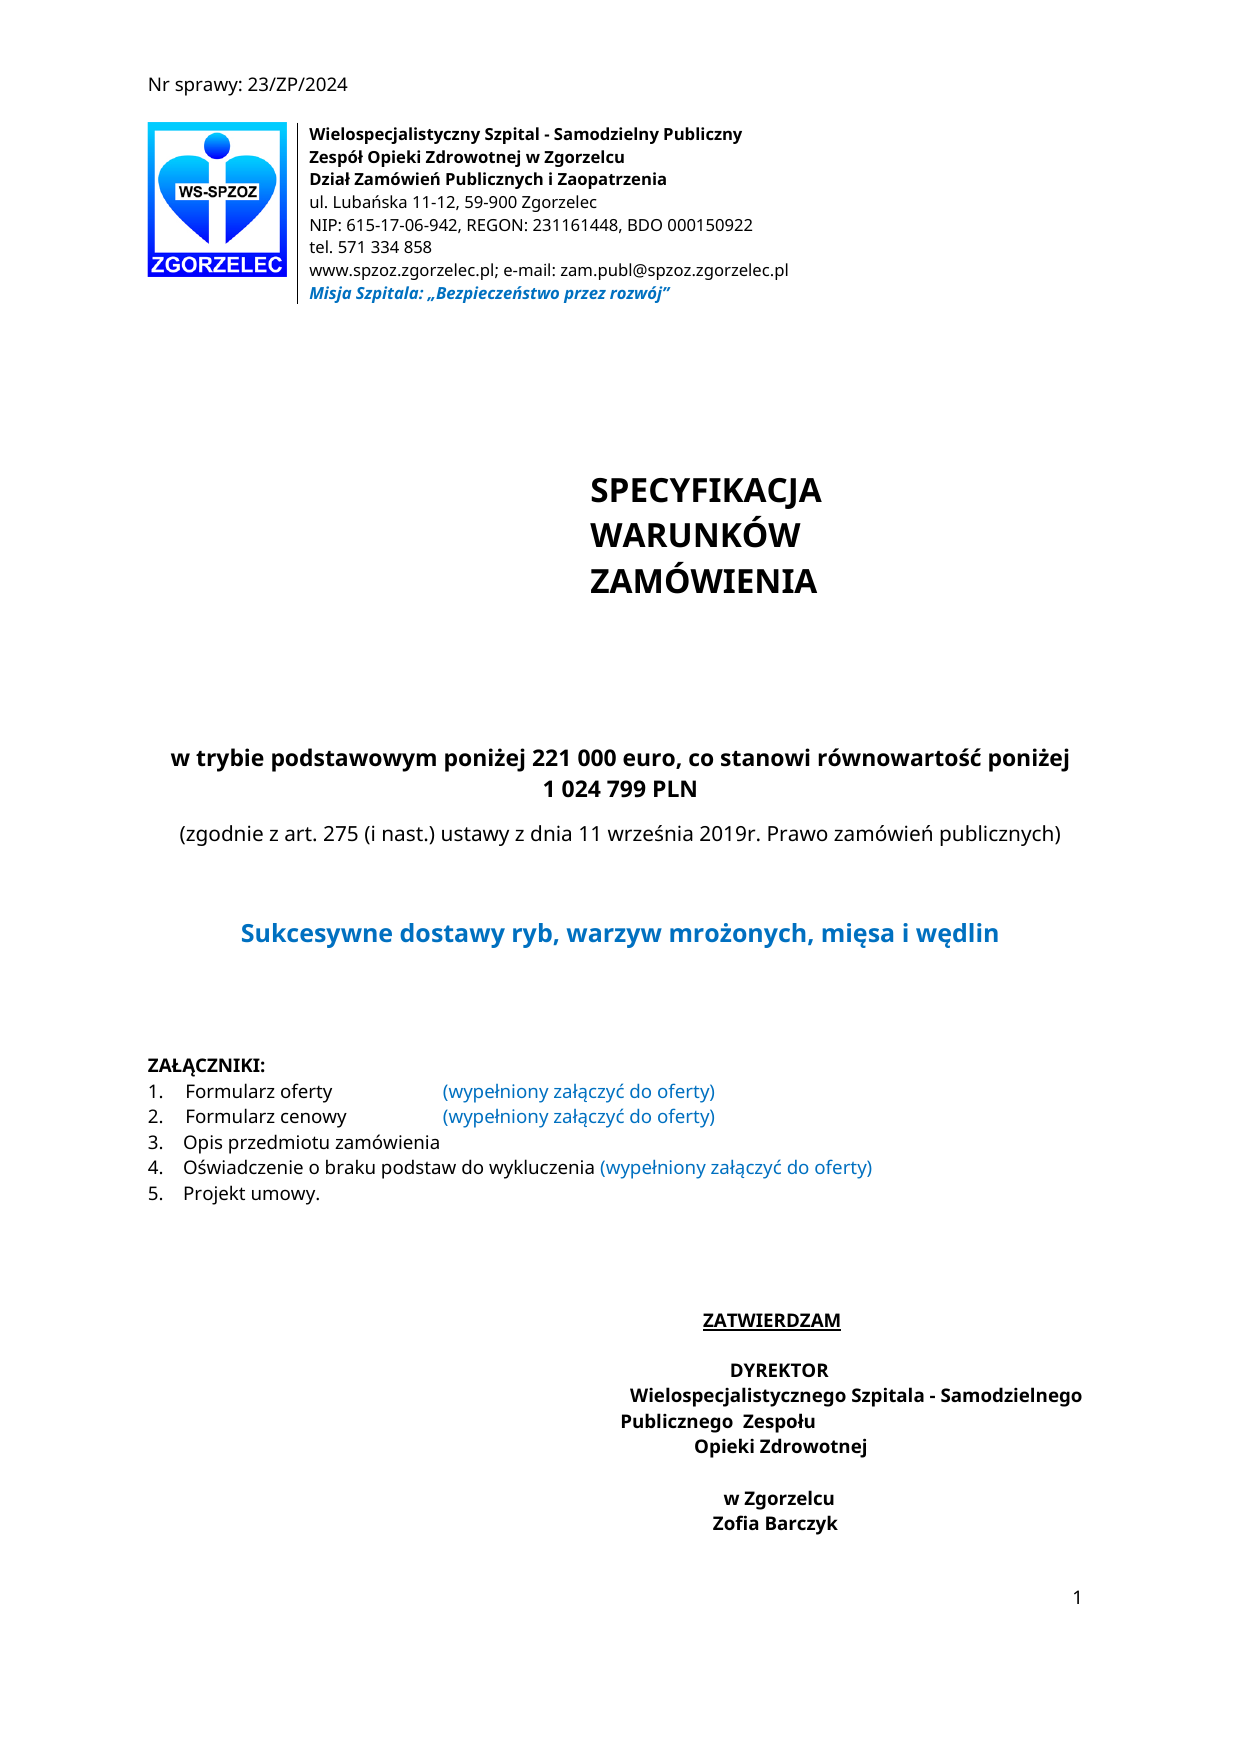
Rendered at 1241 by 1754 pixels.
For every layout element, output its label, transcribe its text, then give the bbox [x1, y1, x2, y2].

text Zofia Barczyk [148, 1510, 1093, 1536]
text DYREKTOR [148, 1357, 1093, 1383]
text Opieki Zdrowotnej [591, 1434, 1093, 1485]
text (zgodnie z art. 275 (i nast.) ustawy z dnia 11 września 2019r. Prawo zamówień publicznych) [148, 819, 1093, 847]
table_header Wielospecjalistyczny Szpital - Samodzielny Publiczny Zespół Opieki Zdrowotnej w Zgorzelcu Dział Zamówień Publicznych i Zaopatrzenia ul. Lubańska 11-12, 59-900 Zgorzelec NIP: 615-17-06-942, REGON: 231161448, BDO 000150922 tel. 571 334 858 www.spzoz.zgorzelec.pl; e-mail: zam.publ@spzoz.zgorzelec.pl Misja Szpitala: „Bezpieczeństwo przez rozwój” [298, 123, 1104, 304]
text Sukcesywne dostawy ryb, warzyw mrożonych, mięsa i wędlin [148, 915, 1093, 949]
title ZAMÓWIENIA [590, 557, 1093, 603]
table_header [136, 123, 297, 304]
text w trybie podstawowym poniżej 221 000 euro, co stanowi równowartość poniżej 1 024 799 PLN [148, 742, 1093, 804]
text 4. Oświadczenie o braku podstaw do wykluczenia (wypełniony załączyć do oferty) [148, 1154, 1093, 1180]
picture [147, 131, 287, 277]
list Formularz oferty (wypełniony załączyć do oferty) [148, 1078, 1093, 1103]
subtitle ZATWIERDZAM [590, 1308, 1093, 1333]
text 2. Formularz cenowy (wypełniony załączyć do oferty) [148, 1103, 1093, 1129]
text 5. Projekt umowy. [148, 1180, 1093, 1206]
title SPECYFIKACJA [516, 467, 1093, 512]
title WARUNKÓW [516, 512, 1093, 557]
text ZAŁĄCZNIKI: [148, 1052, 1093, 1078]
text w Zgorzelcu [591, 1485, 1093, 1510]
text Wielospecjalistycznego Szpitala - Samodzielnego Publicznego Zespołu [620, 1383, 1093, 1434]
text 3. Opis przedmiotu zamówienia [148, 1129, 1093, 1154]
